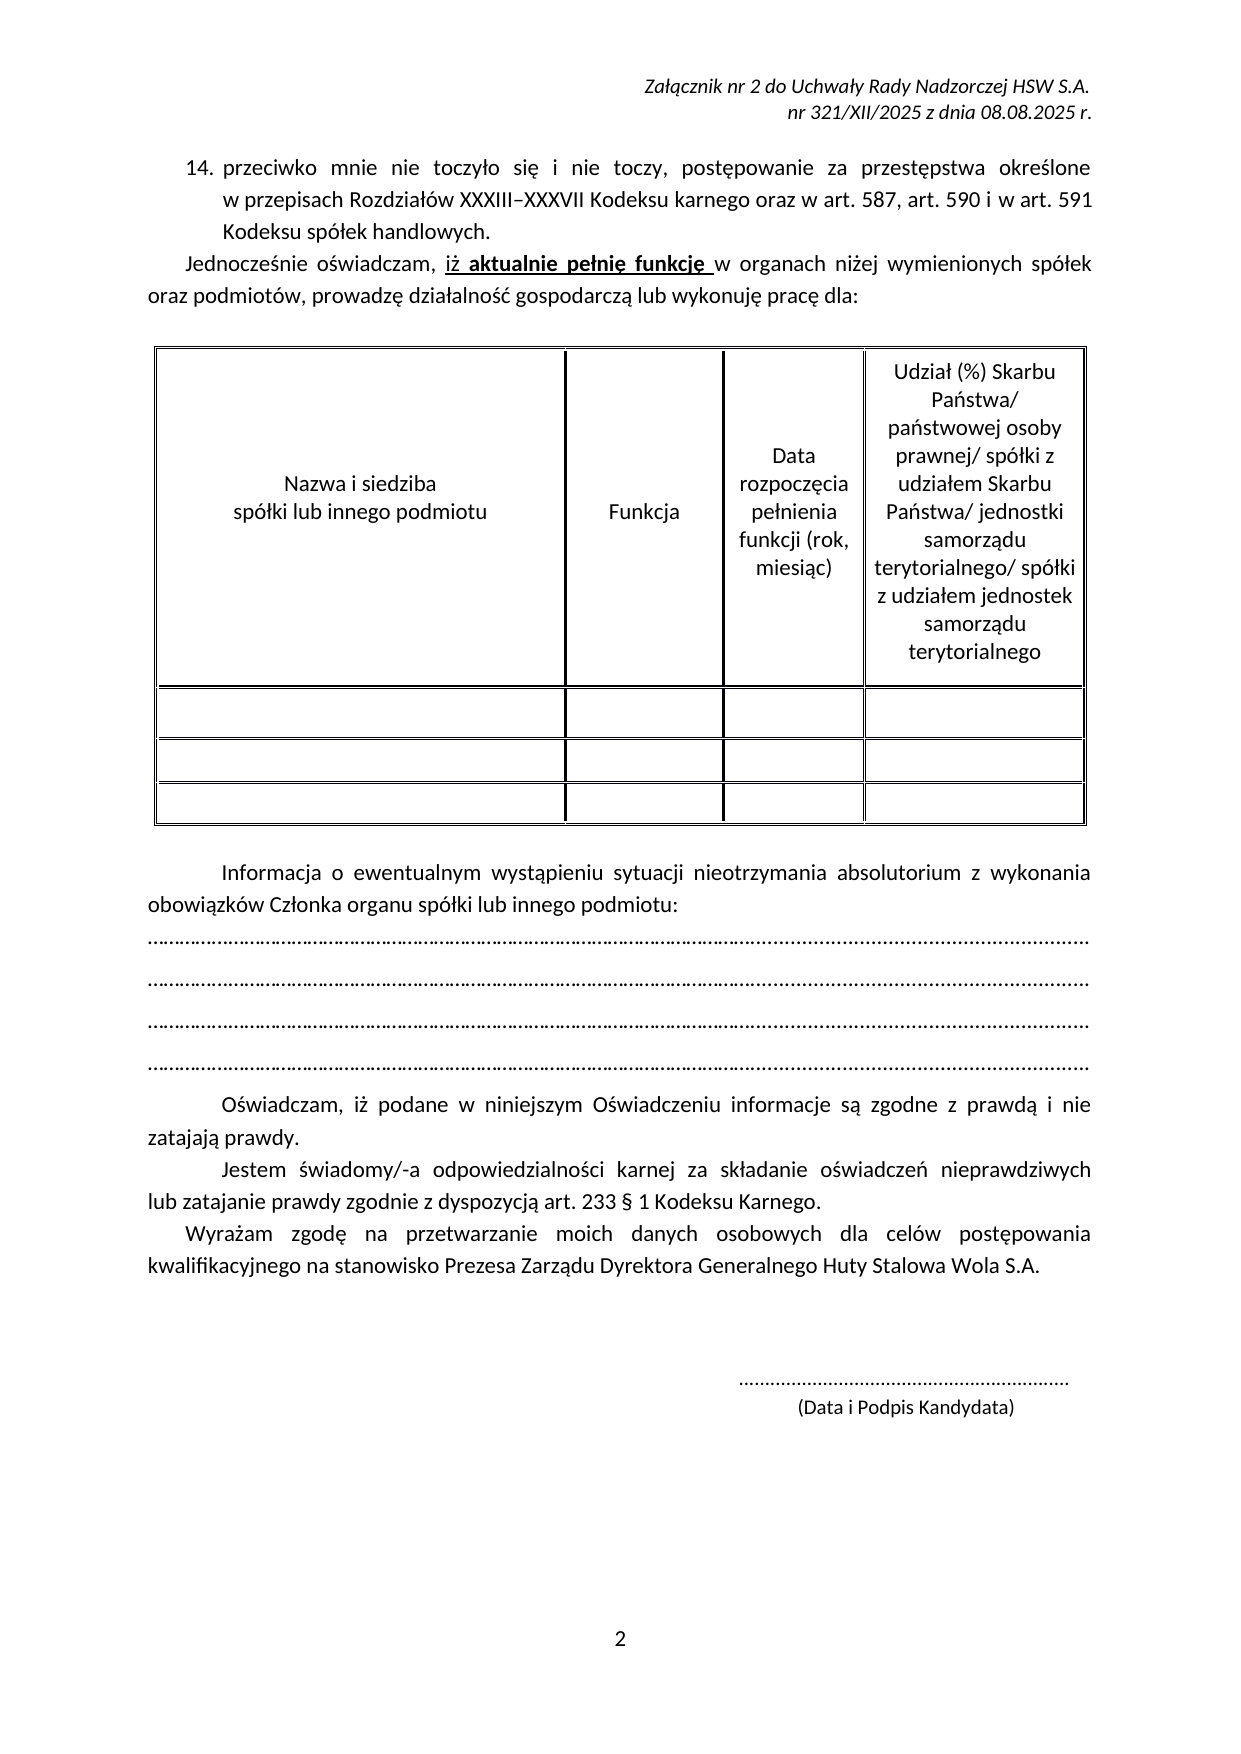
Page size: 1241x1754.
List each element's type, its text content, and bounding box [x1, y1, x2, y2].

text Jednocześnie oświadczam, iż aktualnie pełnię funkcję w organach niżej wymienionych spółek oraz podmiotów, prowadzę działalność gospodarczą lub wykonuję pracę dla: [148, 249, 1093, 309]
text …………...………………………………………………………………………………………........................................................... [148, 1048, 1093, 1076]
text Oświadczam, iż podane w niniejszym Oświadczeniu informacje są zgodne z prawdą i nie zatajają prawdy. [148, 1090, 1093, 1151]
table_cell [567, 740, 722, 781]
table_cell [725, 740, 863, 781]
table_cell [155, 737, 565, 781]
table_cell [565, 784, 723, 823]
table_cell [865, 737, 1085, 781]
table_header Data rozpoczęcia pełnienia funkcji (rok, miesiąc) [723, 349, 864, 685]
text Informacja o ewentualnym wystąpieniu sytuacji nieotrzymania absolutorium z wykonania obowiązków Członka organu spółki lub innego podmiotu: [148, 858, 1093, 918]
table_header Funkcja [565, 349, 723, 685]
table_cell [567, 689, 722, 737]
table_cell [866, 685, 1084, 737]
table_cell [725, 689, 863, 737]
text Jestem świadomy/-a odpowiedzialności karnej za składanie oświadczeń nieprawdziwych lub zatajanie prawdy zgodnie z dyspozycją art. 233 § 1 Kodeksu Karnego. [148, 1155, 1093, 1215]
text …………...………………………………………………………………………………………........................................................... [148, 922, 1093, 951]
text (Data i Podpis Kandydata) [797, 1391, 1093, 1419]
table_cell [155, 781, 565, 823]
table_cell [865, 781, 1085, 823]
text …………...………………………………………………………………………………………........................................................... [148, 1006, 1093, 1034]
table_cell [723, 784, 864, 823]
text …………...………………………………………………………………………………………........................................................... [148, 964, 1093, 992]
text Wyrażam zgodę na przetwarzanie moich danych osobowych dla celów postępowania kwalifikacyjnego na stanowisko Prezesa Zarządu Dyrektora Generalnego Huty Stalowa Wola S.A. [148, 1219, 1093, 1279]
text ............................................................... [443, 1362, 1093, 1391]
list przeciwko mnie nie toczyło się i nie toczy, postępowanie za przestępstwa określone w przepisach Rozdziałów XXXIII–XXXVII Kodeksu karnego oraz w art. 587, art. 590 i w art. 591 Kodeksu spółek handlowych. [185, 153, 1093, 245]
table_header Nazwa i siedziba spółki lub innego podmiotu [157, 349, 565, 685]
table_cell [157, 685, 564, 737]
table_header Udział (%) Skarbu Państwa/ państwowej osoby prawnej/ spółki z udziałem Skarbu Państwa/ jednostki samorządu terytorialnego/ spółki z udziałem jednostek samorządu terytorialnego [865, 349, 1083, 685]
